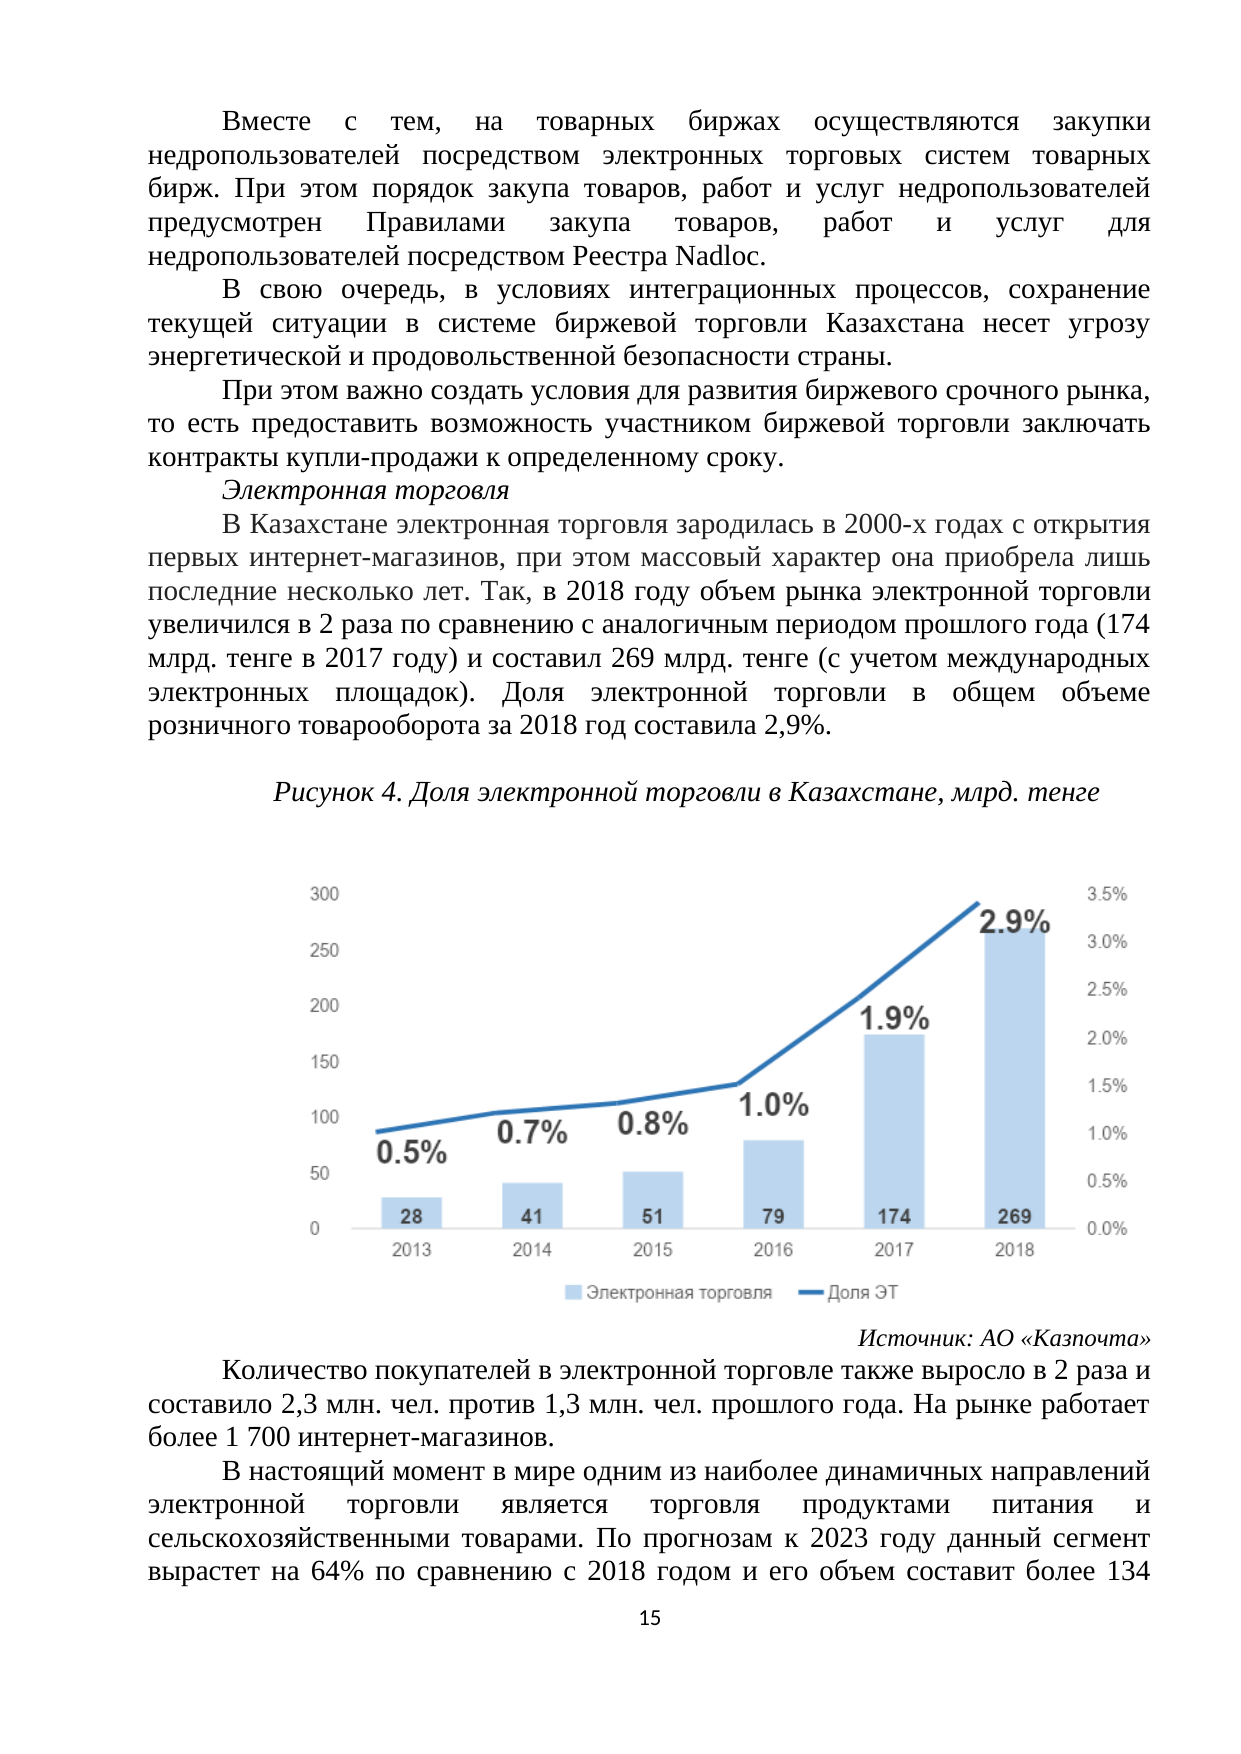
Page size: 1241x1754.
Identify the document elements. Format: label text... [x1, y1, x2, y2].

text При этом важно создать условия для развития биржевого срочного рынка, то есть предоставить возможность участником биржевой торговли заключать контракты купли-продажи к определенному сроку. [148, 372, 1152, 472]
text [148, 1453, 1152, 1587]
text Рисунок 4. Доля электронной торговли в Казахстане, млрд. тенге [148, 774, 1152, 872]
text В Казахстане электронная торговля зародилась в 2000-х годах с открытия первых интернет-магазинов, при этом массовый характер она приобрела лишь последние несколько лет. Так, в 2018 году объем рынка электронной торговли увеличился в 2 раза по сравнению с аналогичным периодом прошлого года (174 млрд. тенге в 2017 году) и составил 269 млрд. тенге (с учетом международных электронных площадок). Доля электронной торговли в общем объеме розничного товарооборота за 2018 год составила 2,9%. [148, 506, 1152, 741]
subtitle Электронная торговля [148, 472, 1152, 506]
text В свою очередь, в условиях интеграционных процессов, сохранение текущей ситуации в системе биржевой торговли Казахстана несет угрозу энергетической и продовольственной безопасности страны. [148, 271, 1152, 372]
text Вместе с тем, на товарных биржах осуществляются закупки недропользователей посредством электронных торговых систем товарных бирж. При этом порядок закупа товаров, работ и услуг недропользователей предусмотрен Правилами закупа товаров, работ и услуг для недропользователей посредством Реестра Nadloc. [148, 103, 1152, 271]
text Количество покупателей в электронной торговле также выросло в 2 раза и составило 2,3 млн. чел. против 1,3 млн. чел. прошлого года. На рынке работает более 1 700 интернет-магазинов. [148, 1352, 1152, 1453]
picture [286, 873, 1152, 1324]
